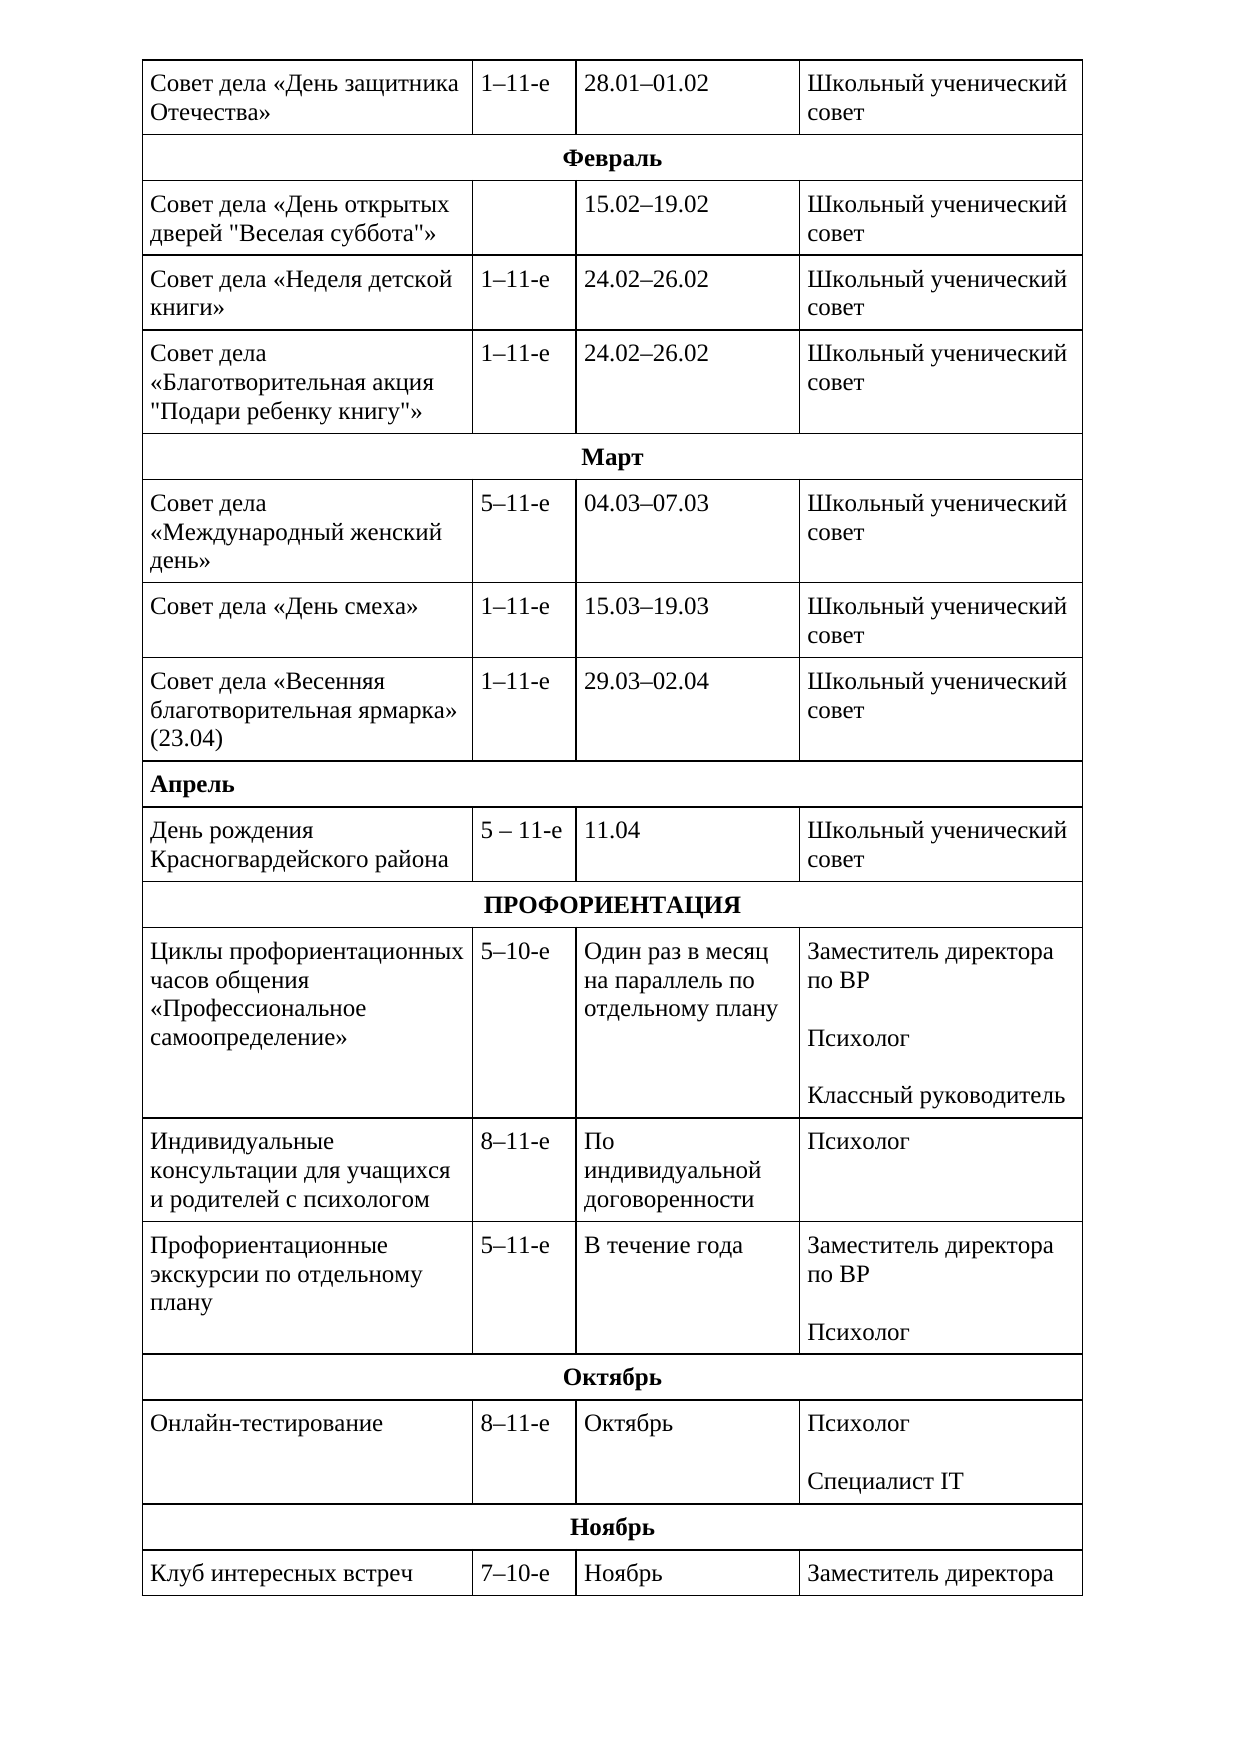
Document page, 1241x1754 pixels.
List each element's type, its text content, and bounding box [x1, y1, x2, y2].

table_cell 8–11-е [473, 1119, 575, 1221]
table_cell 04.03–07.03 [577, 480, 799, 582]
table_cell Один раз в месяц на параллель по отдельному плану [577, 928, 799, 1117]
table_cell Ноябрь [577, 1551, 799, 1595]
table_cell Циклы профориентационных часов общения «Профессиональное самоопределение» [143, 928, 472, 1117]
table_cell [473, 181, 575, 254]
table_cell Школьный ученический совет [800, 256, 1082, 329]
table_cell Профориентационные экскурсии по отдельному плану [143, 1222, 472, 1353]
table_cell Октябрь [143, 1355, 1082, 1399]
table_cell 5 – 11-е [473, 808, 575, 881]
table_cell Заместитель директора по ВР Психолог Классный руководитель [800, 928, 1082, 1117]
table_cell 11.04 [577, 808, 799, 881]
table_cell Школьный ученический совет [800, 658, 1082, 760]
table_cell Индивидуальные консультации для учащихся и родителей с психологом [143, 1119, 472, 1221]
table_cell Онлайн-тестирование [143, 1401, 472, 1503]
table_cell Психолог Специалист IT [800, 1401, 1082, 1503]
table_cell ПРОФОРИЕНТАЦИЯ [143, 882, 1082, 927]
table_cell Совет дела «День смеха» [143, 583, 472, 657]
table_cell 1–11-е [473, 61, 575, 134]
table_cell Совет дела «Международный женский день» [143, 480, 472, 582]
table_cell Совет дела «День защитника Отечества» [143, 61, 472, 134]
table_cell Школьный ученический совет [800, 583, 1082, 657]
table_cell Школьный ученический совет [800, 181, 1082, 254]
table_cell 1–11-е [473, 331, 575, 432]
table_cell 29.03–02.04 [577, 658, 799, 760]
table_cell Октябрь [577, 1401, 799, 1503]
table_cell Совет дела «Неделя детской книги» [143, 256, 472, 329]
table_cell Школьный ученический совет [800, 61, 1082, 134]
table_cell Психолог [800, 1119, 1082, 1221]
table_cell Совет дела «День открытых дверей "Веселая суббота"» [143, 181, 472, 254]
table_cell 15.02–19.02 [577, 181, 799, 254]
table_cell 24.02–26.02 [577, 331, 799, 432]
table_cell Заместитель директора по ВР Психолог [800, 1222, 1082, 1353]
table_cell 7–10-е [473, 1551, 575, 1595]
table_cell 8–11-е [473, 1401, 575, 1503]
table_cell В течение года [577, 1222, 799, 1353]
table_cell По индивидуальной договоренности [577, 1119, 799, 1221]
table_cell Школьный ученический совет [800, 331, 1082, 432]
table_cell Совет дела «Благотворительная акция "Подари ребенку книгу"» [143, 331, 472, 432]
table_cell 1–11-е [473, 658, 575, 760]
table_cell 5–11-е [473, 480, 575, 582]
table_cell Апрель [143, 762, 1082, 806]
table_cell Совет дела «Весенняя благотворительная ярмарка» (23.04) [143, 658, 472, 760]
table_cell Школьный ученический совет [800, 480, 1082, 582]
table_cell 1–11-е [473, 583, 575, 657]
table_cell Март [143, 434, 1082, 478]
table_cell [143, 1551, 472, 1595]
table_cell 28.01–01.02 [577, 61, 799, 134]
table_cell 1–11-е [473, 256, 575, 329]
table_cell 5–11-е [473, 1222, 575, 1353]
table_cell 15.03–19.03 [577, 583, 799, 657]
table_cell День рождения Красногвардейского района [143, 808, 472, 881]
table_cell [800, 1551, 1082, 1595]
table_cell Февраль [143, 135, 1082, 180]
table_cell Школьный ученический совет [800, 808, 1082, 881]
table_cell Ноябрь [143, 1505, 1082, 1549]
table_cell 5–10-е [473, 928, 575, 1117]
table_cell 24.02–26.02 [577, 256, 799, 329]
